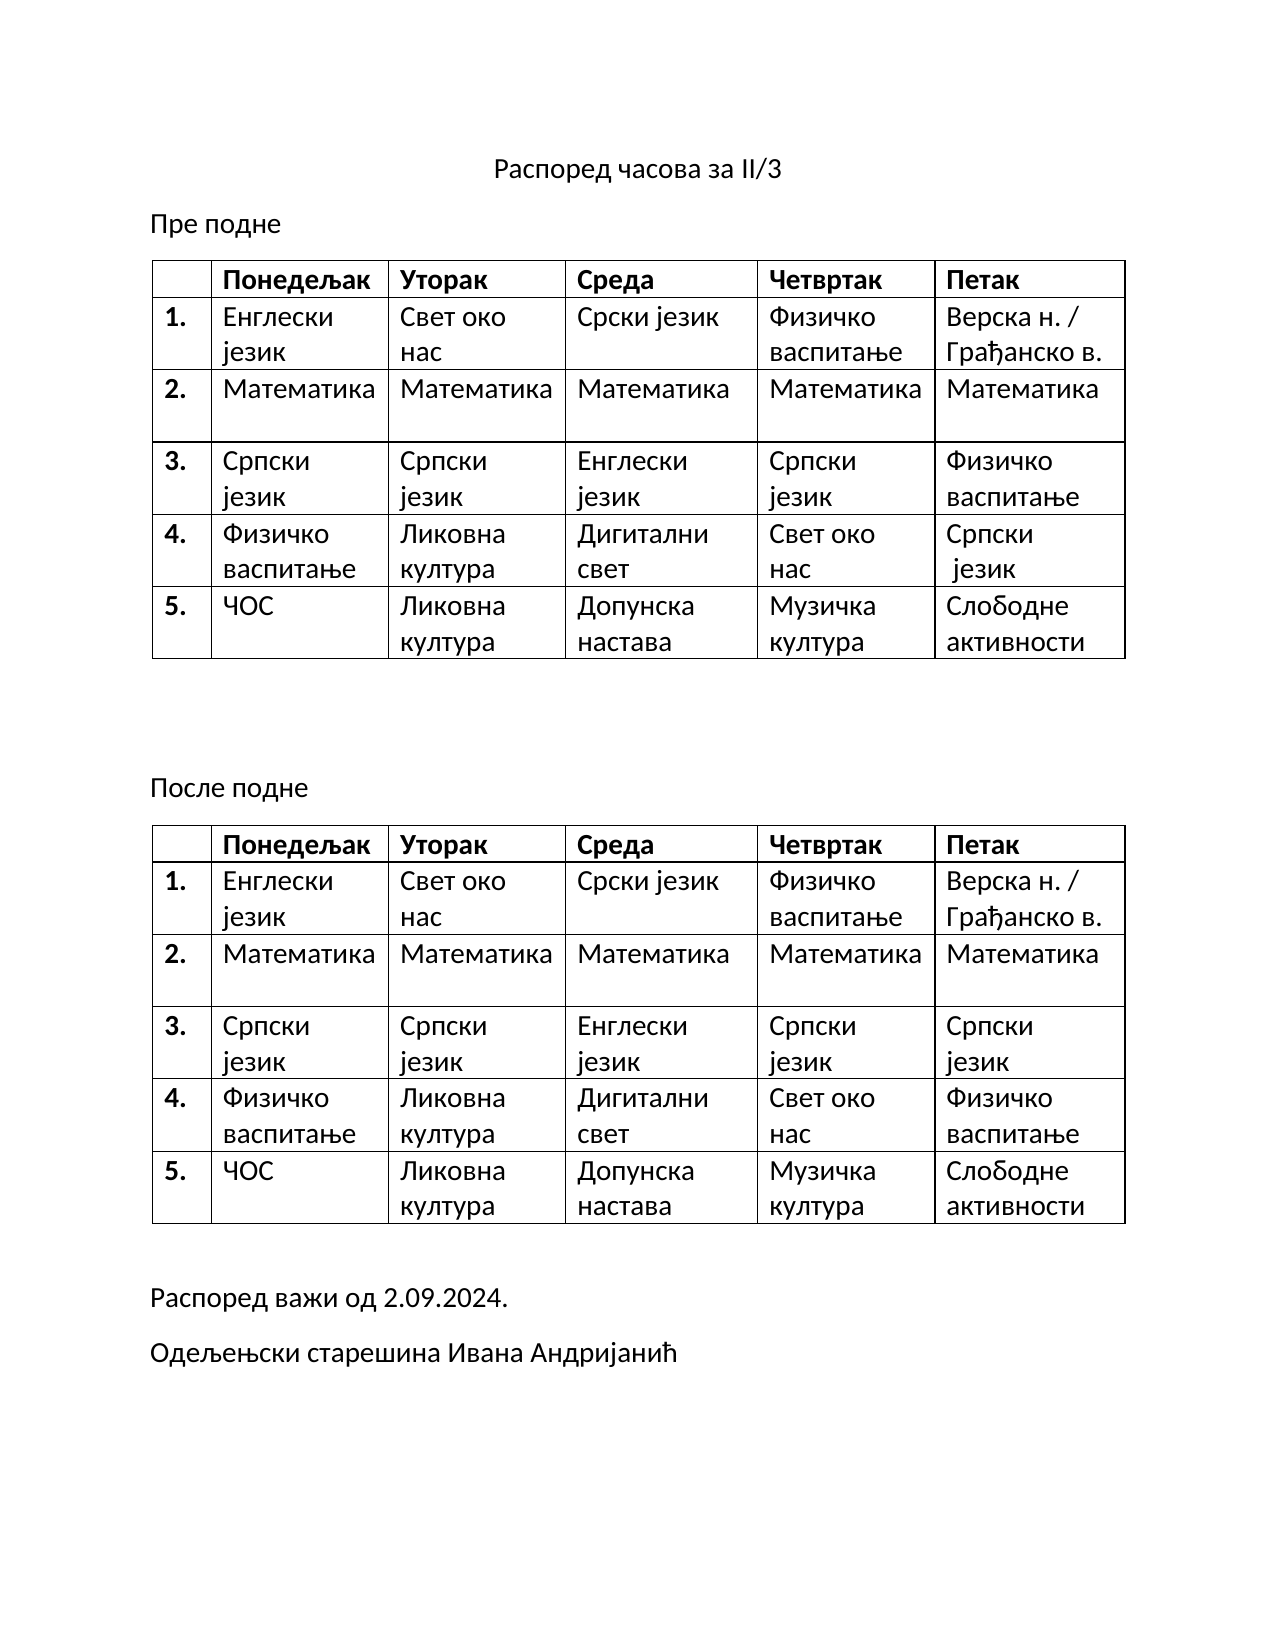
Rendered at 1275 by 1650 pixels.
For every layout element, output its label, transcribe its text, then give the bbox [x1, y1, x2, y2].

table_header Среда [566, 826, 757, 861]
table_cell Енглески језик [212, 863, 388, 934]
table_header [153, 261, 211, 297]
table_cell Енглески језик [566, 443, 757, 514]
table_cell Верска н. / Грађанско в. [936, 298, 1124, 369]
table_cell Српски језик [389, 1007, 565, 1078]
table_cell Математика [389, 935, 565, 1006]
table_cell Ликовна култура [389, 1152, 565, 1223]
table_cell ЧОС [212, 587, 388, 658]
table_header Петак [936, 826, 1124, 861]
table_cell 5. [153, 1152, 211, 1223]
table_cell 5. [153, 587, 211, 658]
table_cell Слободне активности [936, 1152, 1124, 1223]
table_cell Енглески језик [212, 298, 388, 369]
table_cell 4. [153, 1079, 211, 1151]
table_cell Ликовна култура [389, 515, 565, 586]
table_cell Дигитални свет [566, 515, 757, 586]
table_cell Математика [758, 370, 934, 441]
table_header Понедељак [212, 826, 388, 861]
table_header Четвртак [758, 826, 934, 861]
table_cell Ликовна култура [389, 1079, 565, 1151]
table_cell Свет око нас [758, 1079, 934, 1151]
table_cell Свет око нас [389, 863, 565, 934]
table_cell Верска н. / Грађанско в. [936, 863, 1124, 934]
table_cell Српски језик [212, 1007, 388, 1078]
text Пре подне [150, 205, 1125, 241]
table_cell Физичко васпитање [936, 1079, 1124, 1151]
table_cell Математика [936, 370, 1124, 441]
table_cell 1. [153, 863, 211, 934]
table_cell Слободне активности [936, 587, 1124, 658]
table_cell 2. [153, 370, 211, 441]
table_cell Математика [936, 935, 1124, 1006]
table_cell Српски језик [758, 443, 934, 514]
table_cell Допунска настава [566, 587, 757, 658]
table_header Петак [936, 261, 1124, 297]
text Распоред важи од 2.09.2024. [150, 1279, 1125, 1314]
table_cell Српски језик [936, 1007, 1124, 1078]
table_cell 3. [153, 1007, 211, 1078]
table_cell Српски језик [389, 443, 565, 514]
table_header Среда [566, 261, 757, 297]
text Одељењски старешина Ивана Андријанић [150, 1334, 1125, 1370]
table_cell Математика [758, 935, 934, 1006]
table_cell 2. [153, 935, 211, 1006]
table_cell Математика [389, 370, 565, 441]
table_cell Математика [212, 370, 388, 441]
table_cell Музичка култура [758, 1152, 934, 1223]
table_cell Математика [566, 370, 757, 441]
table_cell Српски језик [758, 1007, 934, 1078]
table_cell Физичко васпитање [758, 863, 934, 934]
table_cell Свет око нас [389, 298, 565, 369]
table_header [153, 826, 211, 861]
table_cell Енглески језик [566, 1007, 757, 1078]
table_header Уторак [389, 826, 565, 861]
table_cell Математика [212, 935, 388, 1006]
table_cell ЧОС [212, 1152, 388, 1223]
text Распоред часова за II/3 [150, 150, 1125, 186]
table_cell Математика [566, 935, 757, 1006]
table_cell Дигитални свет [566, 1079, 757, 1151]
table_cell Срски језик [566, 298, 757, 369]
table_cell 4. [153, 515, 211, 586]
text После подне [150, 769, 1125, 805]
table_cell Српски језик [212, 443, 388, 514]
table_cell Ликовна култура [389, 587, 565, 658]
table_cell Свет око нас [758, 515, 934, 586]
table_cell Физичко васпитање [212, 515, 388, 586]
table_header Уторак [389, 261, 565, 297]
table_cell Физичко васпитање [936, 443, 1124, 514]
table_cell Срски језик [566, 863, 757, 934]
table_cell Допунска настава [566, 1152, 757, 1223]
table_cell Физичко васпитање [758, 298, 934, 369]
table_cell Српски језик [936, 515, 1124, 586]
table_cell Музичка култура [758, 587, 934, 658]
table_cell Физичко васпитање [212, 1079, 388, 1151]
table_cell 3. [153, 443, 211, 514]
table_cell 1. [153, 298, 211, 369]
table_header Четвртак [758, 261, 934, 297]
table_header Понедељак [212, 261, 388, 297]
